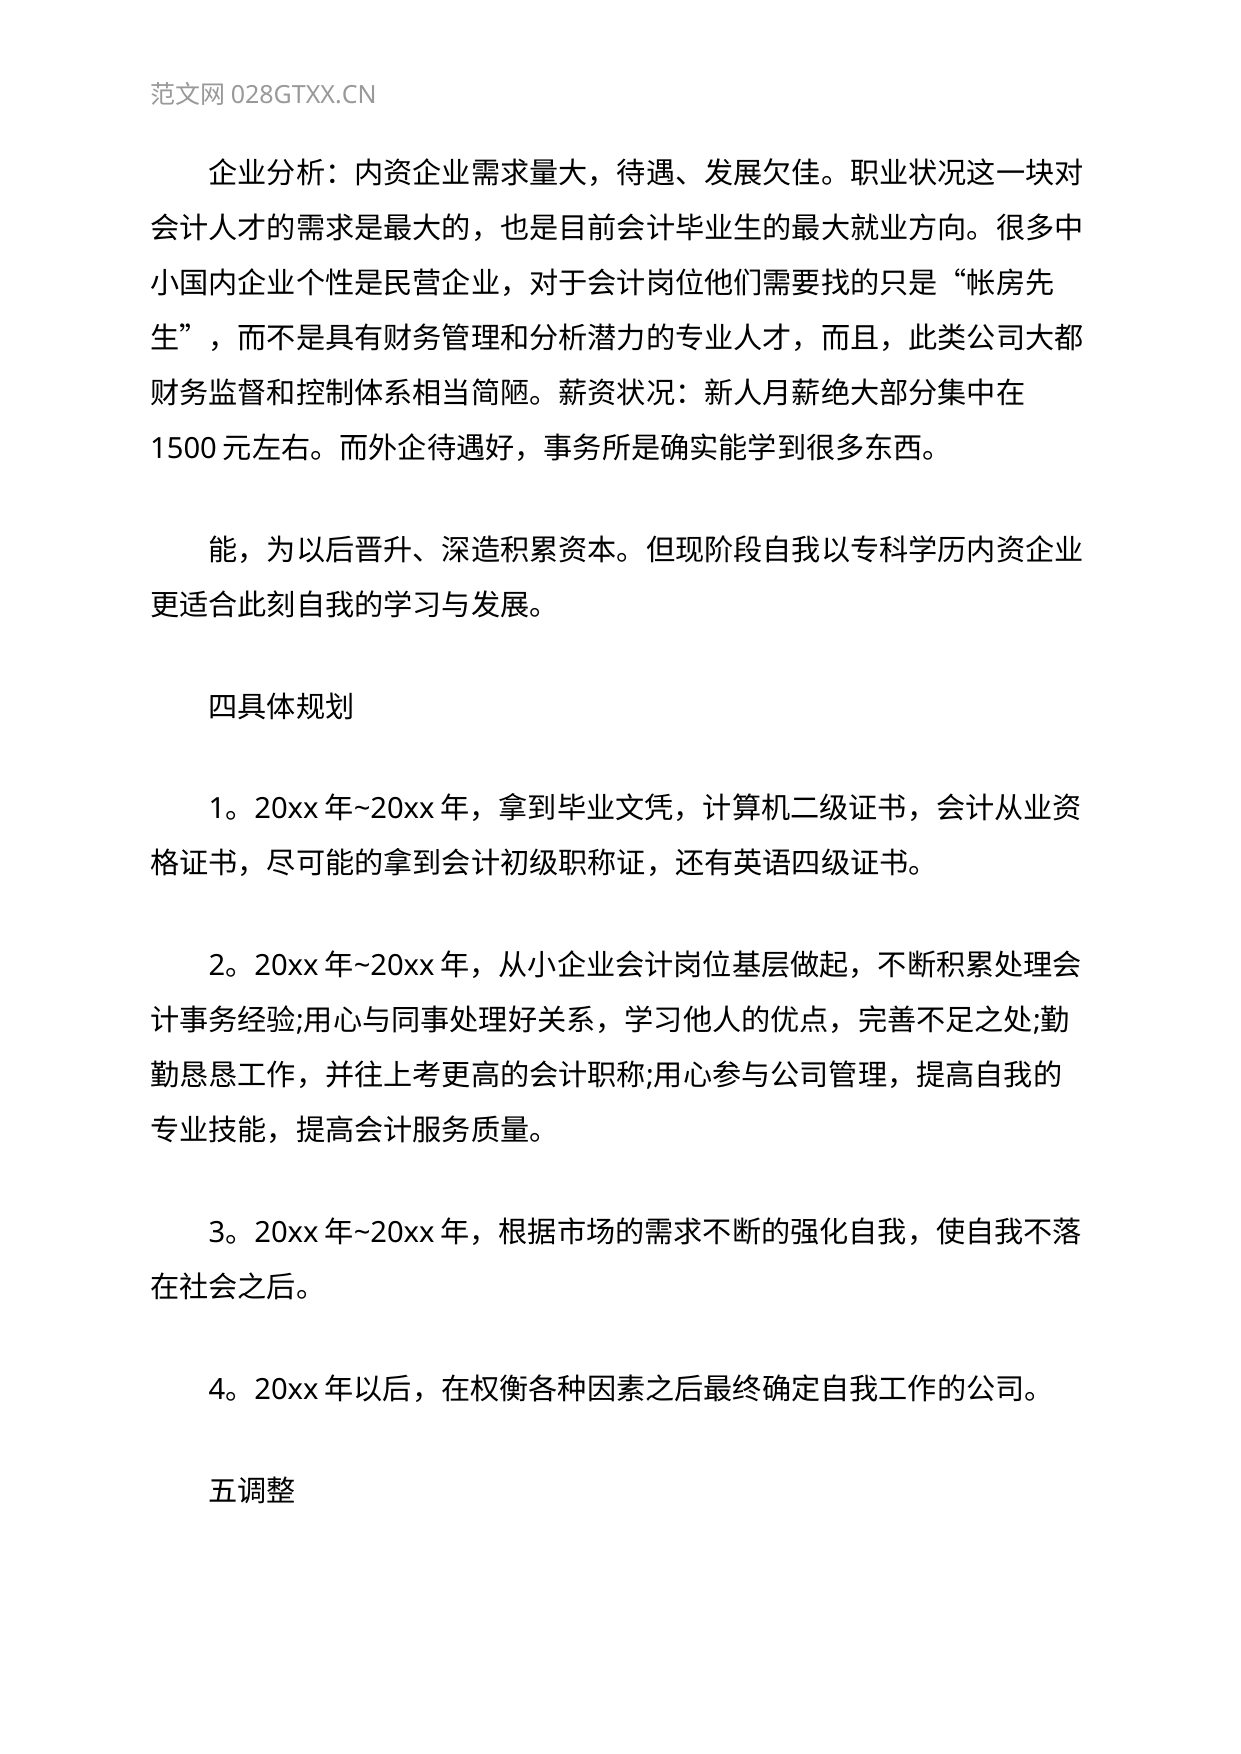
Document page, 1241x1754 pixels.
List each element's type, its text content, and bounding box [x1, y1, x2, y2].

text 3。20xx年~20xx年，根据市场的需求不断的强化自我，使自我不落在社会之后。 [150, 1208, 1090, 1306]
text 五调整 [150, 1467, 1090, 1509]
text 企业分析：内资企业需求量大，待遇、发展欠佳。职业状况这一块对会计人才的需求是最大的，也是目前会计毕业生的最大就业方向。很多中小国内企业个性是民营企业，对于会计岗位他们需要找的只是“帐房先生”，而不是具有财务管理和分析潜力的专业人才，而且，此类公司大都财务监督和控制体系相当简陋。薪资状况：新人月薪绝大部分集中在1500元左右。而外企待遇好，事务所是确实能学到很多东西。 [150, 150, 1090, 467]
text 4。20xx年以后，在权衡各种因素之后最终确定自我工作的公司。 [150, 1365, 1090, 1408]
text 1。20xx年~20xx年，拿到毕业文凭，计算机二级证书，会计从业资格证书，尽可能的拿到会计初级职称证，还有英语四级证书。 [150, 785, 1090, 882]
text 四具体规划 [150, 683, 1090, 725]
text 2。20xx年~20xx年，从小企业会计岗位基层做起，不断积累处理会计事务经验;用心与同事处理好关系，学习他人的优点，完善不足之处;勤勤恳恳工作，并往上考更高的会计职称;用心参与公司管理，提高自我的专业技能，提高会计服务质量。 [150, 942, 1090, 1149]
text 能，为以后晋升、深造积累资本。但现阶段自我以专科学历内资企业更适合此刻自我的学习与发展。 [150, 526, 1090, 624]
